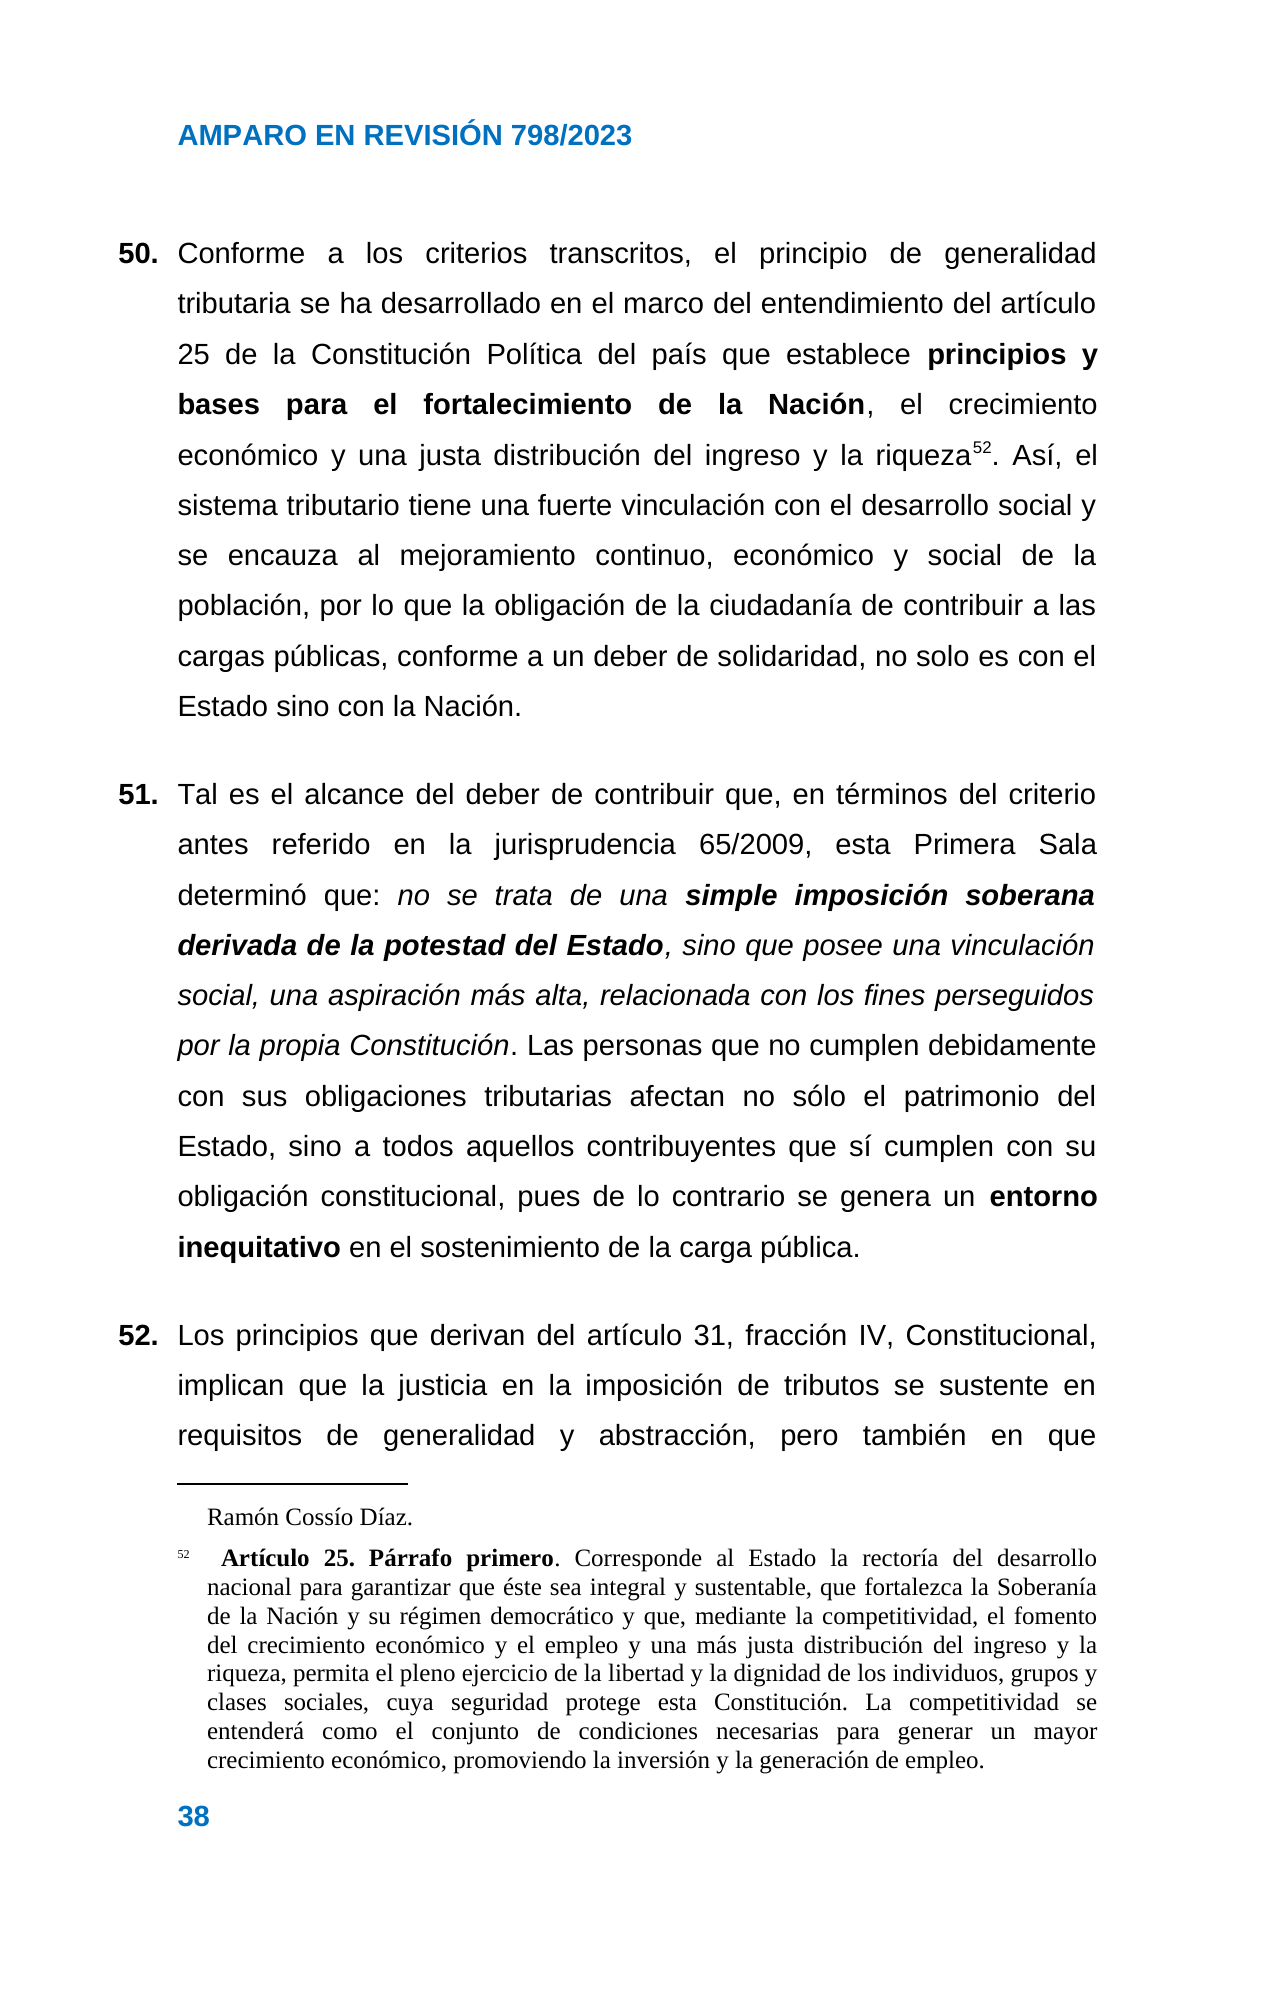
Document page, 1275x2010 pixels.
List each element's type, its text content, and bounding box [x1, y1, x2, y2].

list Tal es el alcance del deber de contribuir que, en términos del criterio antes referido en la jurisprudencia 65/2009, esta Primera Sala determinó que: no se trata de una simple imposición soberana derivada de la potestad del Estado, sino que posee una vinculación social, una aspiración más alta, relacionada con los fines perseguidos por la propia Constitución. Las personas que no cumplen debidamente con sus obligaciones tributarias afectan no sólo el patrimonio del Estado, sino a todos aquellos contribuyentes que sí cumplen con su obligación constitucional, pues de lo contrario se genera un entorno inequitativo en el sostenimiento de la carga pública. [118, 777, 1098, 1263]
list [118, 1317, 1098, 1452]
list Conforme a los criterios transcritos, el principio de generalidad tributaria se ha desarrollado en el marco del entendimiento del artículo 25 de la Constitución Política del país que establece principios y bases para el fortalecimiento de la Nación, el crecimiento económico y una justa distribución del ingreso y la riqueza. Así, el sistema tributario tiene una fuerte vinculación con el desarrollo social y se encauza al mejoramiento continuo, económico y social de la población, por lo que la obligación de la ciudadanía de contribuir a las cargas públicas, conforme a un deber de solidaridad, no solo es con el Estado sino con la Nación. [118, 236, 1098, 723]
